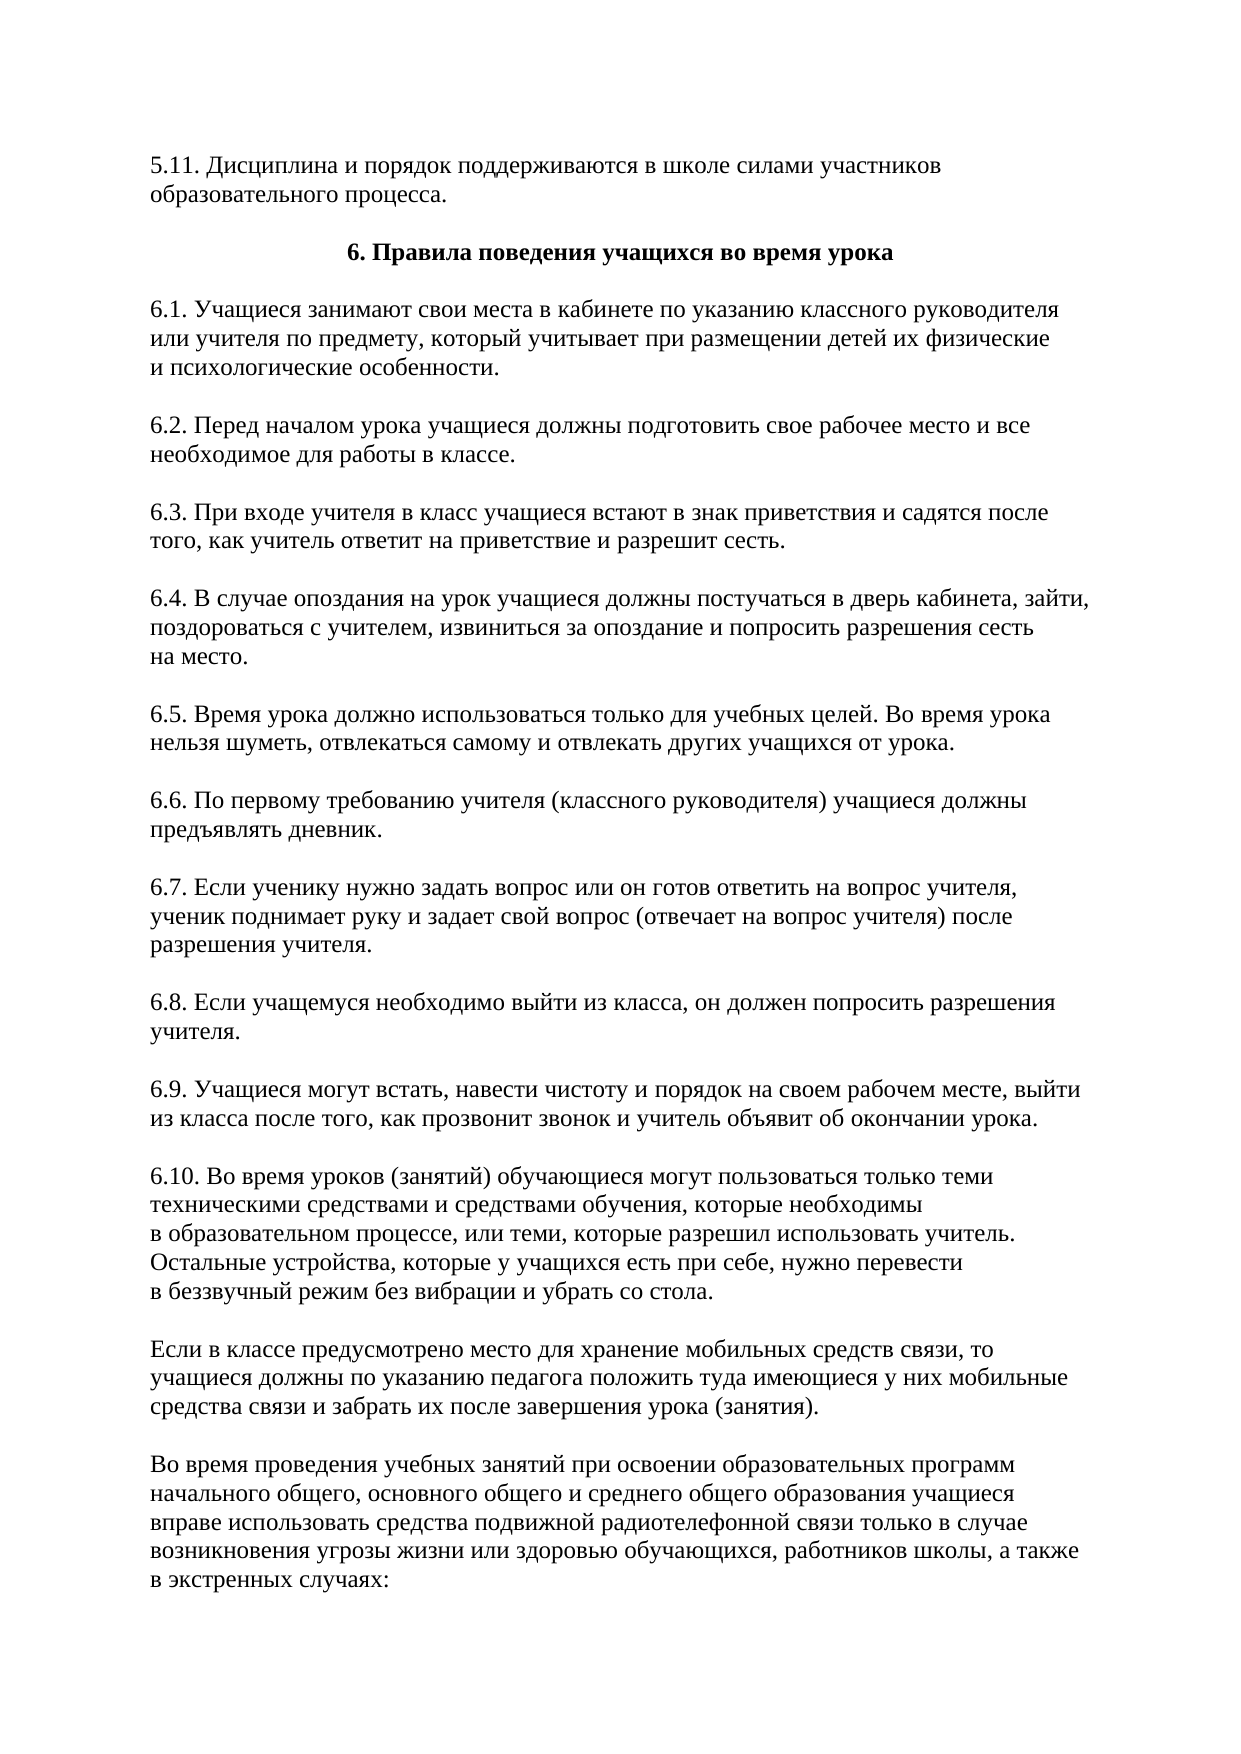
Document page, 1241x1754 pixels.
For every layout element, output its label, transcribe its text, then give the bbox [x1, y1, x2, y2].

text 6.9. Учащиеся могут встать, навести чистоту и порядок на своем рабочем месте, выйти из класса после того, как прозвонит звонок и учитель объявит об окончании урока. [150, 1074, 1090, 1132]
text 6.7. Если ученику нужно задать вопрос или он готов ответить на вопрос учителя, ученик поднимает руку и задает свой вопрос (отвечает на вопрос учителя) после разрешения учителя. [150, 872, 1090, 958]
text 6.4. В случае опоздания на урок учащиеся должны постучаться в дверь кабинета, зайти, поздороваться с учителем, извиниться за опоздание и попросить разрешения сесть на место. [150, 583, 1090, 669]
text Если в классе предусмотрено место для хранение мобильных средств связи, то учащиеся должны по указанию педагога положить туда имеющиеся у них мобильные средства связи и забрать их после завершения урока (занятия). [150, 1334, 1090, 1420]
text 6.8. Если учащемуся необходимо выйти из класса, он должен попросить разрешения учителя. [150, 987, 1090, 1045]
text 6.10. Во время уроков (занятий) обучающиеся могут пользоваться только теми техническими средствами и средствами обучения, которые необходимы в образовательном процессе, или теми, которые разрешил использовать учитель. Остальные устройства, которые у учащихся есть при себе, нужно перевести в беззвучный режим без вибрации и убрать со стола. [150, 1161, 1090, 1304]
text 6.3. При входе учителя в класс учащиеся встают в знак приветствия и садятся после того, как учитель ответит на приветствие и разрешит сесть. [150, 497, 1090, 554]
text Во время проведения учебных занятий при освоении образовательных программ начального общего, основного общего и среднего общего образования учащиеся вправе использовать средства подвижной радиотелефонной связи только в случае возникновения угрозы жизни или здоровью обучающихся, работников школы, а также в экстренных случаях: [150, 1449, 1090, 1593]
text 6.2. Перед началом урока учащиеся должны подготовить свое рабочее место и все необходимое для работы в классе. [150, 410, 1090, 467]
text 6.5. Время урока должно использоваться только для учебных целей. Во время урока нельзя шуметь, отвлекаться самому и отвлекать других учащихся от урока. [150, 699, 1090, 756]
text 6.1. Учащиеся занимают свои места в кабинете по указанию классного руководителя или учителя по предмету, который учитывает при размещении детей их физические и психологические особенности. [150, 294, 1090, 381]
text 6.6. По первому требованию учителя (классного руководителя) учащиеся должны предъявлять дневник. [150, 785, 1090, 843]
text 6. Правила поведения учащихся во время урока [150, 237, 1090, 265]
text 5.11. Дисциплина и порядок поддерживаются в школе силами участников образовательного процесса. [150, 150, 1090, 207]
